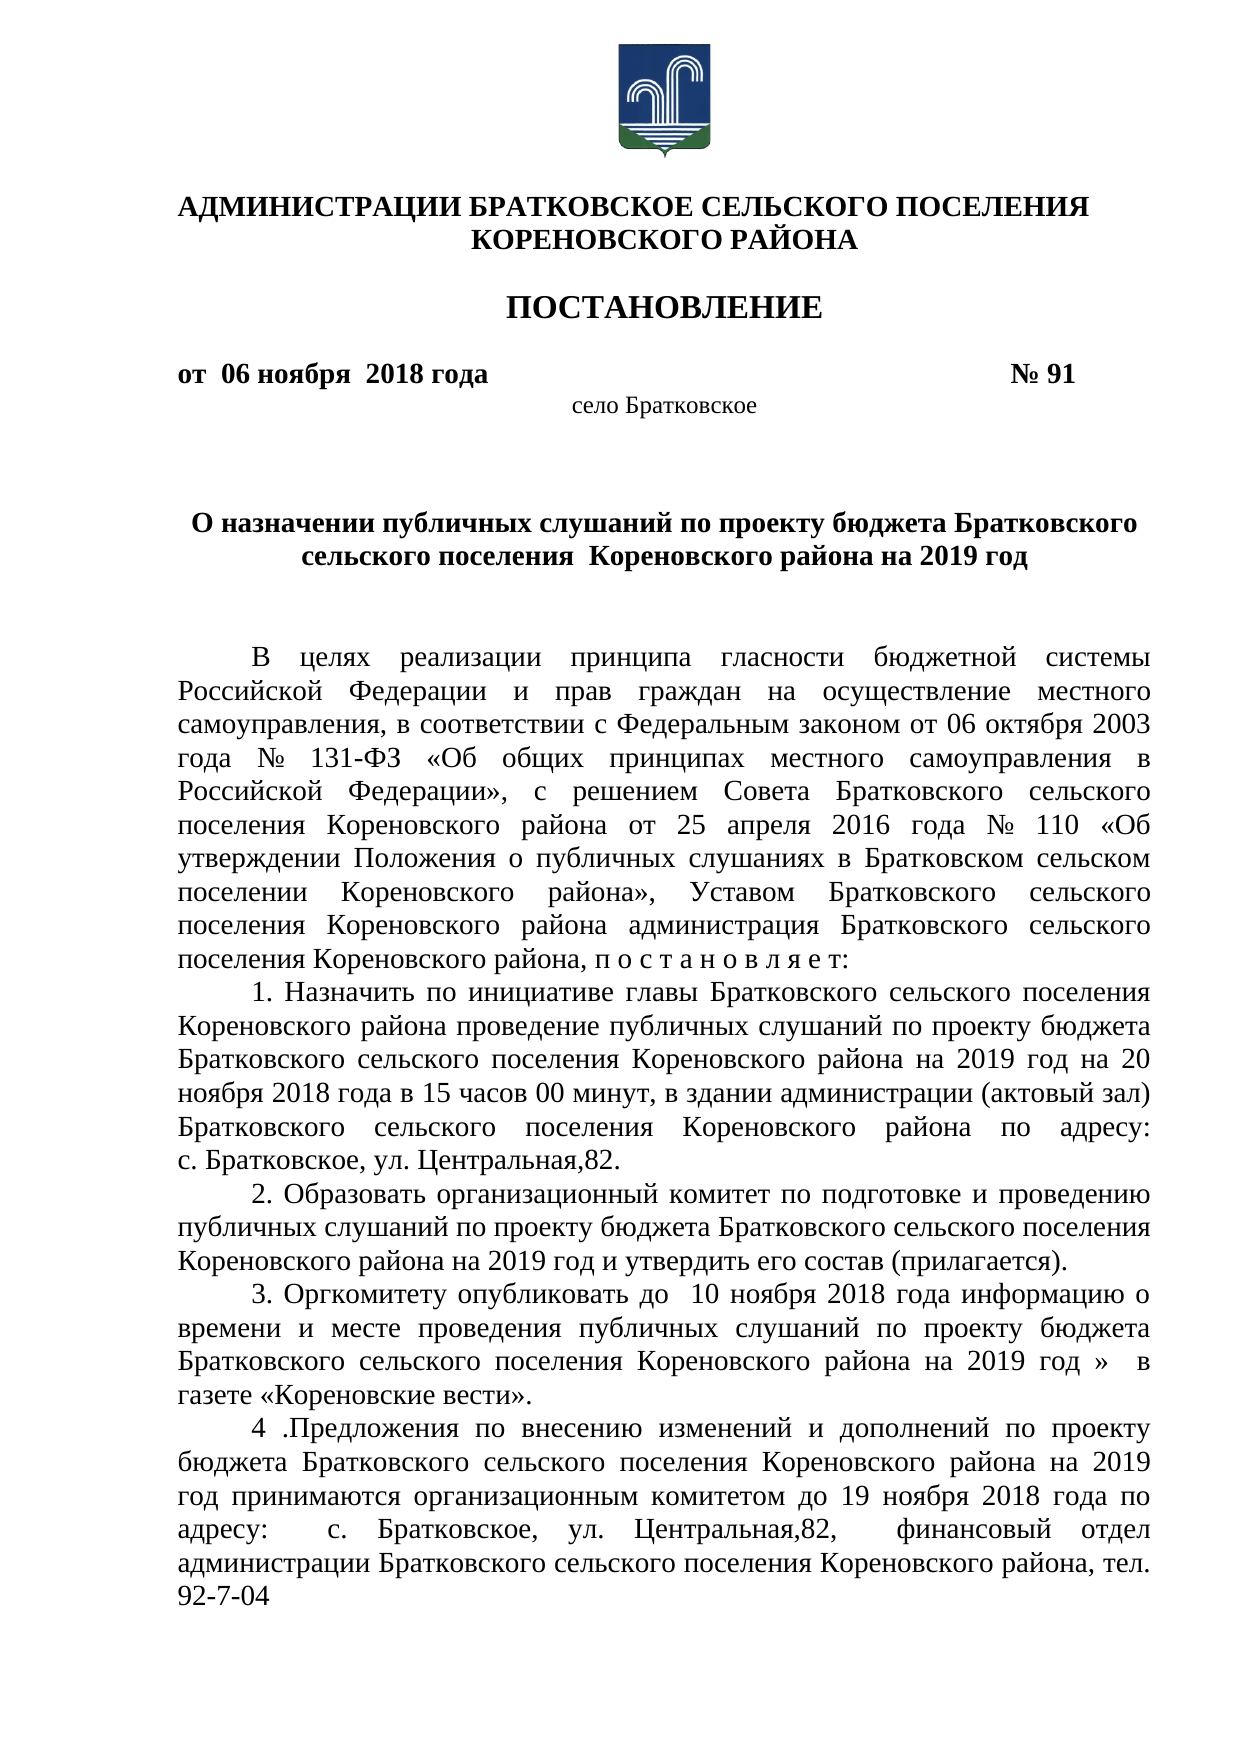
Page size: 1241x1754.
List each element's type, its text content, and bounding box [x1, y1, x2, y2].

text ПОСТАНОВЛЕНИЕ [177, 287, 1152, 325]
text О назначении публичных слушаний по проекту бюджета Братковского сельского поселения Кореновского района на 2019 год [177, 505, 1152, 572]
text 4 .Предложения по внесению изменений и дополнений по проекту бюджета Братковского сельского поселения Кореновского района на 2019 год принимаются организационным комитетом до 19 ноября 2018 года по адресу: с. Братковское, ул. Центральная,82, финансовый отдел администрации Братковского сельского поселения Кореновского района, тел. 92-7-04 [177, 1411, 1152, 1612]
text село Братковское [177, 390, 1152, 419]
picture [618, 44, 711, 158]
text АДМИНИСТРАЦИИ БРАТКОВСКОЕ СЕЛЬСКОГО ПОСЕЛЕНИЯ [177, 189, 1152, 222]
text от 06 ноября 2018 года № 91 [177, 356, 1152, 390]
text 2. Образовать организационный комитет по подготовке и проведению публичных слушаний по проекту бюджета Братковского сельского поселения Кореновского района на 2019 год и утвердить его состав (прилагается). [177, 1176, 1152, 1276]
text 3. Оргкомитету опубликовать до 10 ноября 2018 года информацию о времени и месте проведения публичных слушаний по проекту бюджета Братковского сельского поселения Кореновского района на 2019 год » в газете «Кореновские вести». [177, 1276, 1152, 1411]
text КОРЕНОВСКОГО РАЙОНА [177, 222, 1152, 256]
text В целях реализации принципа гласности бюджетной системы Российской Федерации и прав граждан на осуществление местного самоуправления, в соответствии с Федеральным законом от 06 октября 2003 года № 131-ФЗ «Об общих принципах местного самоуправления в Российской Федерации», с решением Совета Братковского сельского поселения Кореновского района от 25 апреля 2016 года № 110 «Об утверждении Положения о публичных слушаниях в Братковском сельском поселении Кореновского района», Уставом Братковского сельского поселения Кореновского района администрация Братковского сельского поселения Кореновского района, п о с т а н о в л я е т: [177, 639, 1152, 974]
text 1. Назначить по инициативе главы Братковского сельского поселения Кореновского района проведение публичных слушаний по проекту бюджета Братковского сельского поселения Кореновского района на 2019 год на 20 ноября 2018 года в 15 часов 00 минут, в здании администрации (актовый зал) Братковского сельского поселения Кореновского района по адресу: с. Братковское, ул. Центральная,82. [177, 974, 1152, 1176]
